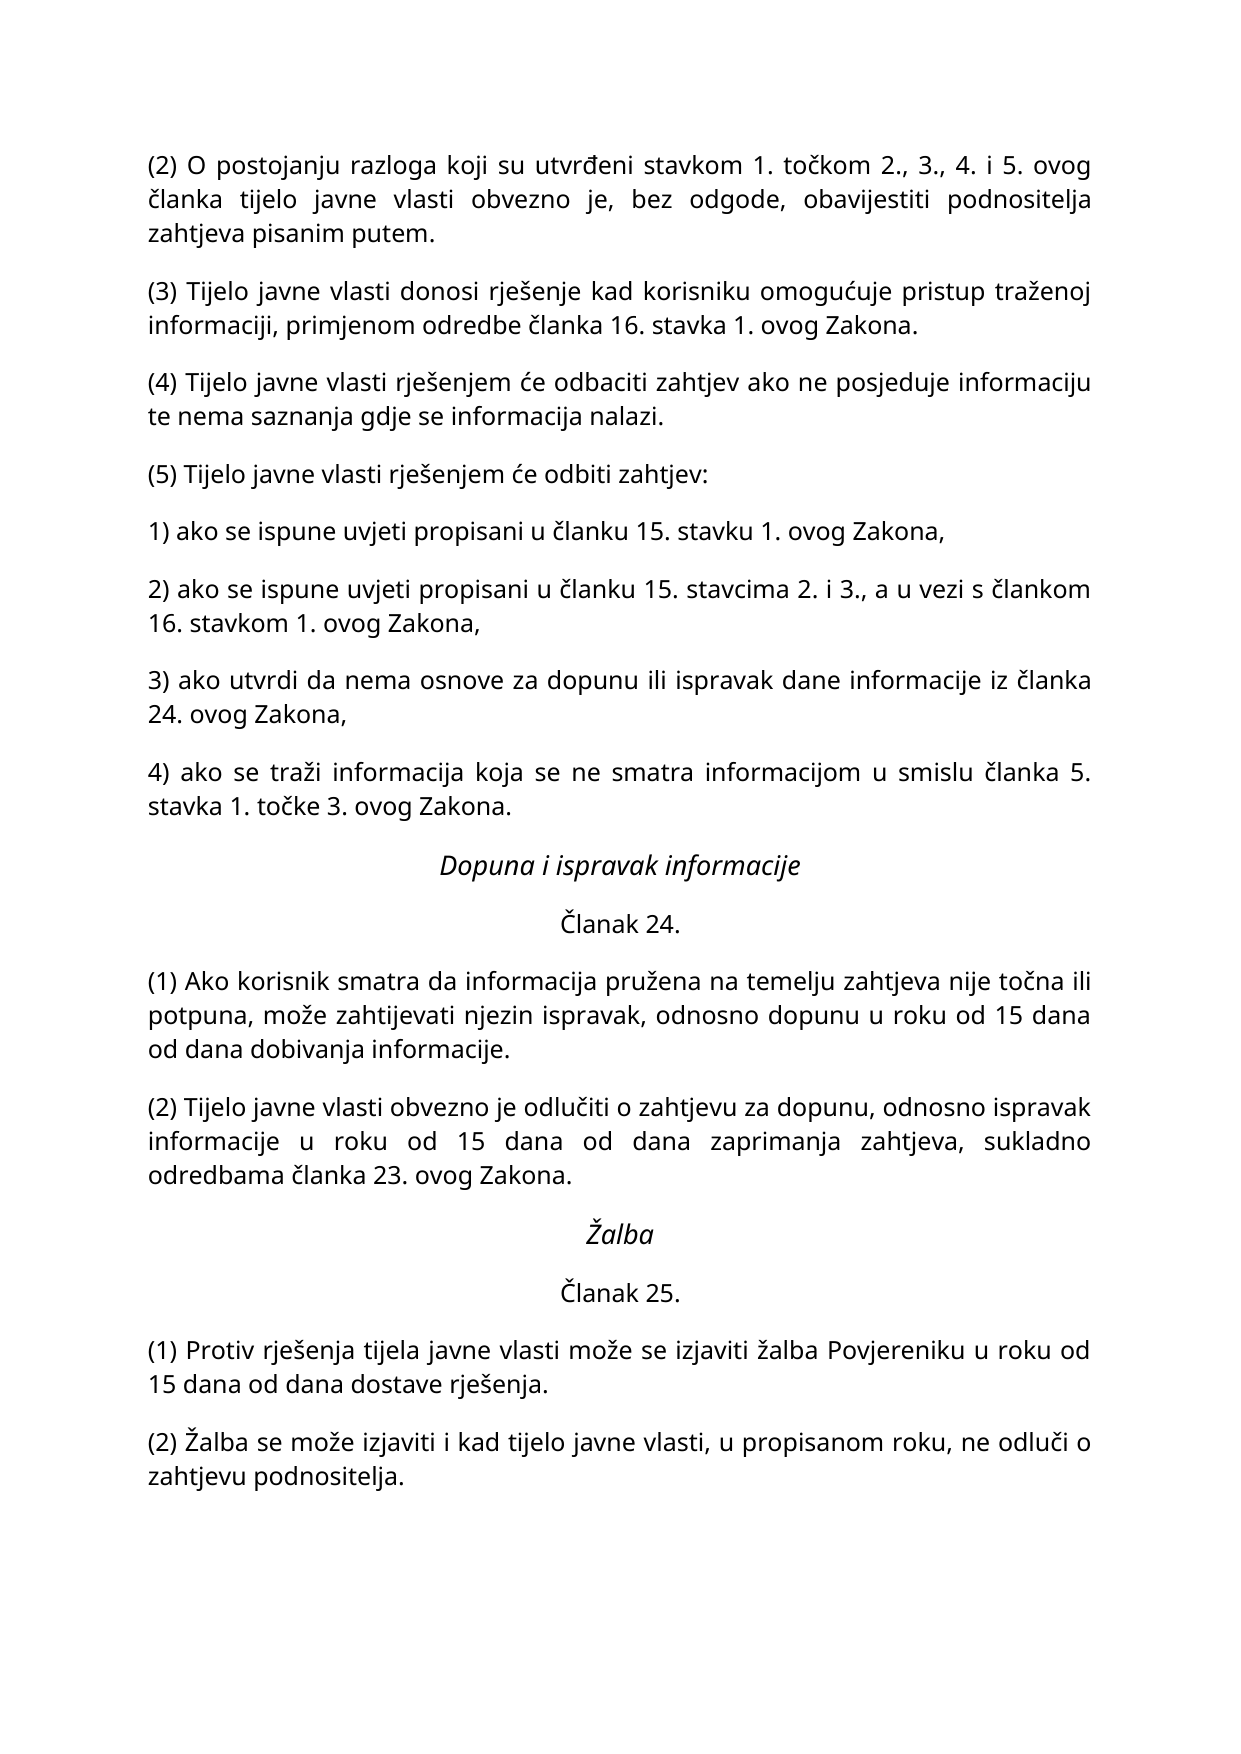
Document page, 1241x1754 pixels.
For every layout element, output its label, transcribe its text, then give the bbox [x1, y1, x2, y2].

text (4) Tijelo javne vlasti rješenjem će odbaciti zahtjev ako ne posjeduje informaciju te nema saznanja gdje se informacija nalazi. [148, 365, 1093, 433]
text 2) ako se ispune uvjeti propisani u članku 15. stavcima 2. i 3., a u vezi s člankom 16. stavkom 1. ovog Zakona, [148, 571, 1093, 639]
text Članak 24. [148, 906, 1093, 940]
text Dopuna i ispravak informacije [148, 846, 1093, 883]
text 4) ako se traži informacija koja se ne smatra informacijom u smislu članka 5. stavka 1. točke 3. ovog Zakona. [148, 754, 1093, 823]
text (2) O postojanju razloga koji su utvrđeni stavkom 1. točkom 2., 3., 4. i 5. ovog članka tijelo javne vlasti obvezno je, bez odgode, obavijestiti podnositelja zahtjeva pisanim putem. [148, 148, 1093, 250]
text (2) Tijelo javne vlasti obvezno je odlučiti o zahtjevu za dopunu, odnosno ispravak informacije u roku od 15 dana od dana zaprimanja zahtjeva, sukladno odredbama članka 23. ovog Zakona. [148, 1089, 1093, 1192]
text (1) Ako korisnik smatra da informacija pružena na temelju zahtjeva nije točna ili potpuna, može zahtijevati njezin ispravak, odnosno dopunu u roku od 15 dana od dana dobivanja informacije. [148, 964, 1093, 1066]
text (1) Protiv rješenja tijela javne vlasti može se izjaviti žalba Povjereniku u roku od 15 dana od dana dostave rješenja. [148, 1333, 1093, 1401]
text Članak 25. [148, 1275, 1093, 1309]
text 1) ako se ispune uvjeti propisani u članku 15. stavku 1. ovog Zakona, [148, 514, 1093, 548]
text (5) Tijelo javne vlasti rješenjem će odbiti zahtjev: [148, 456, 1093, 490]
text (2) Žalba se može izjaviti i kad tijelo javne vlasti, u propisanom roku, ne odluči o zahtjevu podnositelja. [148, 1424, 1093, 1493]
text 3) ako utvrdi da nema osnove za dopunu ili ispravak dane informacije iz članka 24. ovog Zakona, [148, 663, 1093, 731]
text Žalba [148, 1215, 1093, 1252]
text (3) Tijelo javne vlasti donosi rješenje kad korisniku omogućuje pristup traženoj informaciji, primjenom odredbe članka 16. stavka 1. ovog Zakona. [148, 273, 1093, 341]
